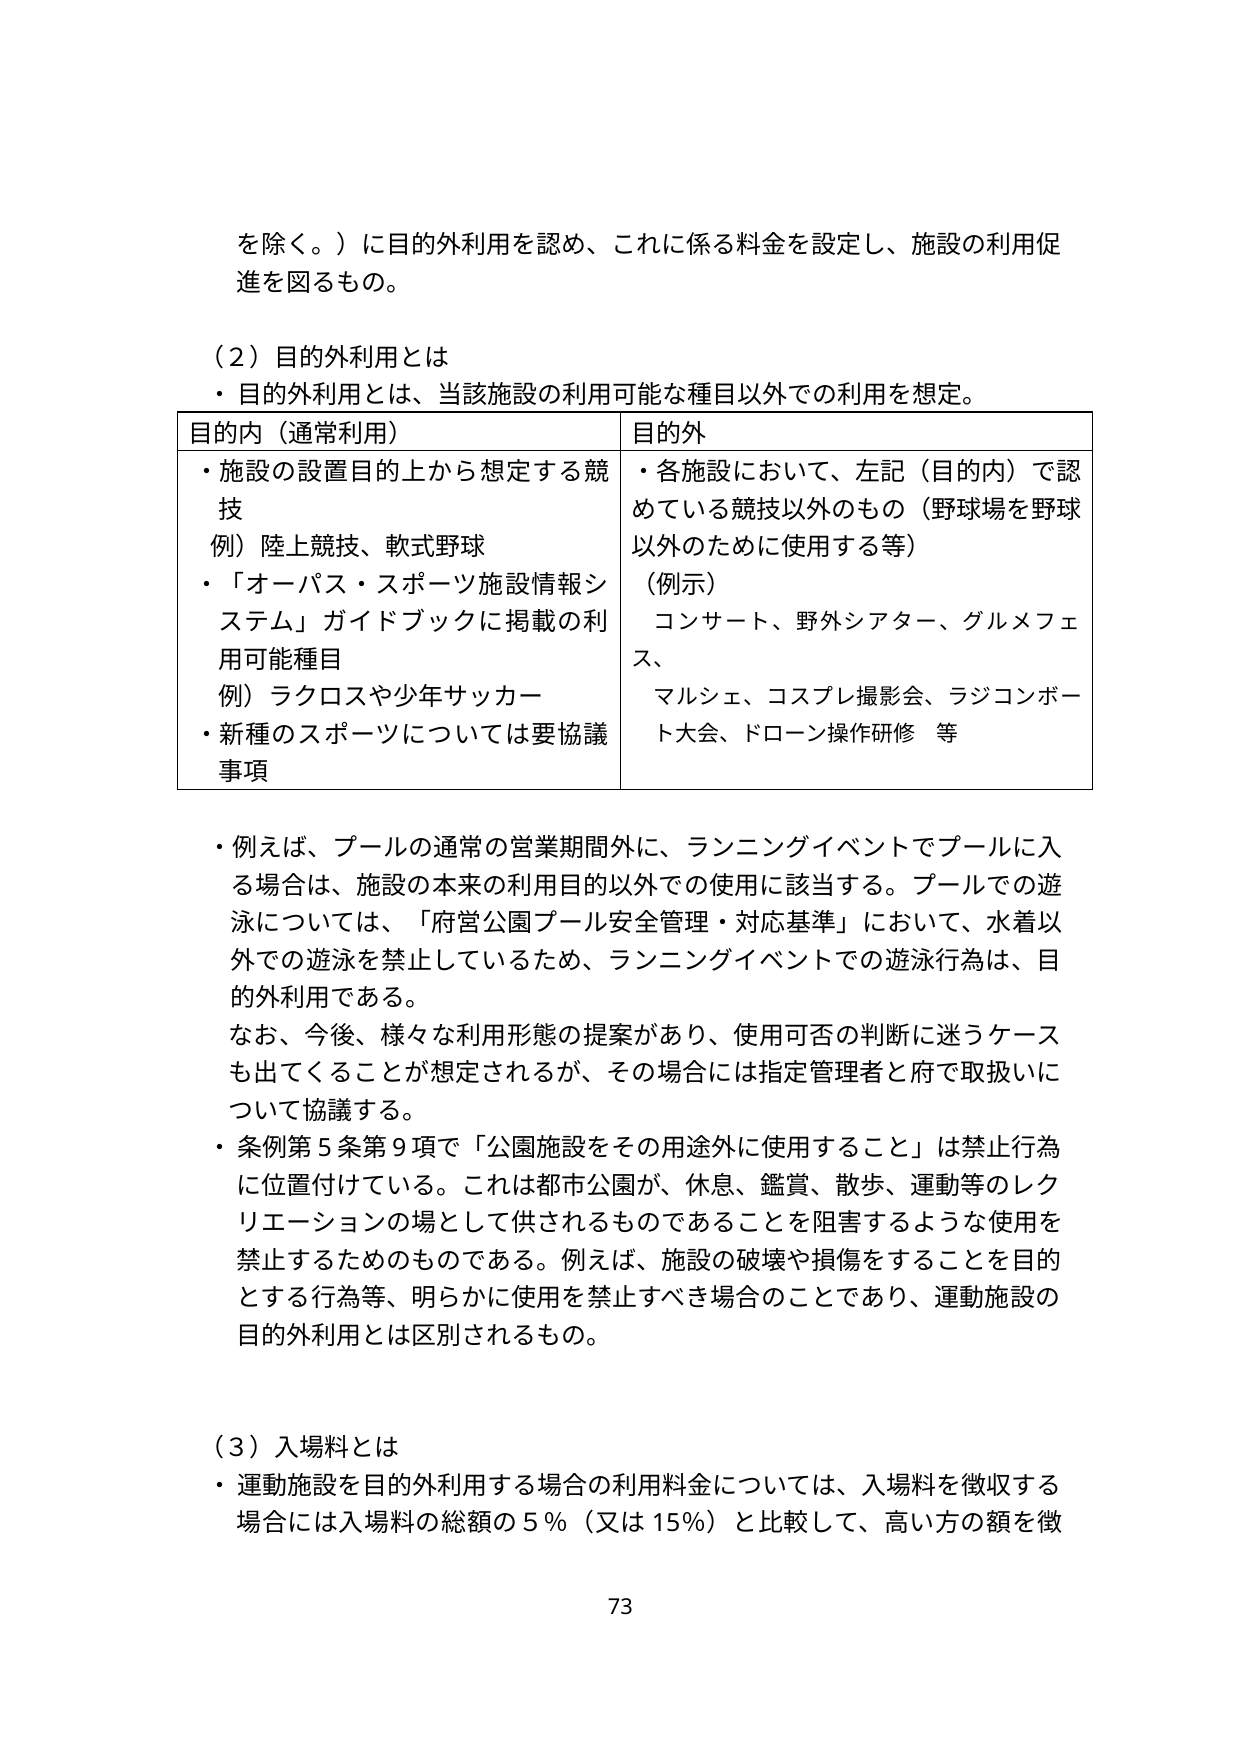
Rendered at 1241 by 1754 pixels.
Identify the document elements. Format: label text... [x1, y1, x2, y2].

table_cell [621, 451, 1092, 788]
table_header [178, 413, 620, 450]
text なお、今後、様々な利用形態の提案があり、使用可否の判断に迷うケースも出てくることが想定されるが、その場合には指定管理者と府で取扱いについて協議する。 [228, 1014, 1063, 1127]
text （３）入場料とは [199, 1427, 1063, 1464]
list 目的外利用とは、当該施設の利用可能な種目以外での利用を想定。 [207, 374, 1063, 411]
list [207, 1464, 1063, 1539]
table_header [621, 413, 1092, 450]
list 例えば、プールの通常の営業期間外に、ランニングイベントでプールに入る場合は、施設の本来の利用目的以外での使用に該当する。プールでの遊泳については、「府営公園プール安全管理・対応基準」において、水着以外での遊泳を禁止しているため、ランニングイベントでの遊泳行為は、目的外利用である。 [207, 827, 1063, 1014]
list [207, 224, 1063, 299]
text （２）目的外利用とは [199, 336, 1063, 374]
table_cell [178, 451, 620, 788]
list 条例第5条第9項で「公園施設をその用途外に使用すること」は禁止行為に位置付けている。これは都市公園が、休息、鑑賞、散歩、運動等のレクリエーションの場として供されるものであることを阻害するような使用を禁止するためのものである。例えば、施設の破壊や損傷をすることを目的とする行為等、明らかに使用を禁止すべき場合のことであり、運動施設の目的外利用とは区別されるもの。 [207, 1127, 1063, 1352]
